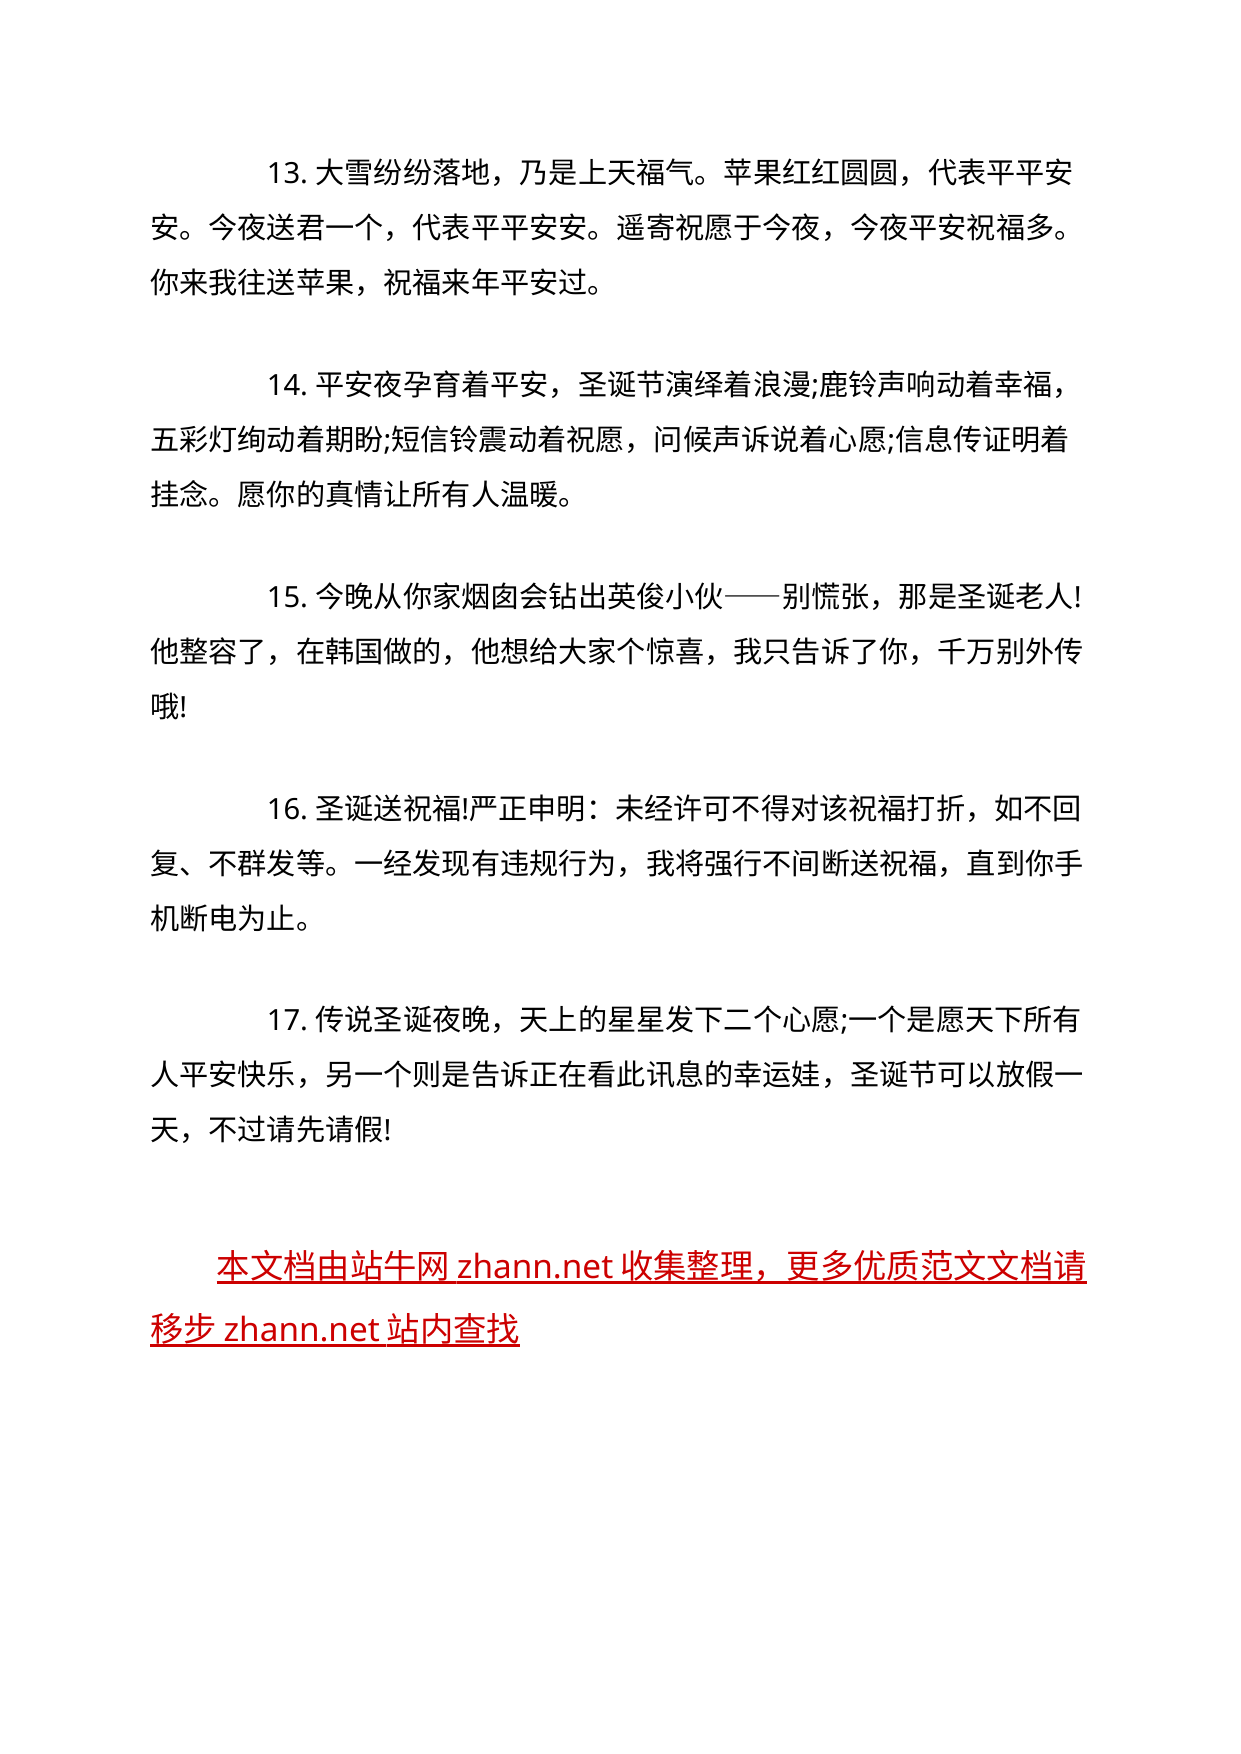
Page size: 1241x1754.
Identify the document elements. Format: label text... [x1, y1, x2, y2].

text 17. 传说圣诞夜晚，天上的星星发下二个心愿;一个是愿天下所有人平安快乐，另一个则是告诉正在看此讯息的幸运娃，圣诞节可以放假一天，不过请先请假! [150, 997, 1090, 1149]
text 本文档由站牛网zhann.net收集整理，更多优质范文文档请移步zhann.net站内查找 [150, 1240, 1090, 1351]
text 16. 圣诞送祝福!严正申明：未经许可不得对该祝福打折，如不回复、不群发等。一经发现有违规行为，我将强行不间断送祝福，直到你手机断电为止。 [150, 785, 1090, 937]
text 15. 今晚从你家烟囱会钻出英俊小伙——别慌张，那是圣诞老人!他整容了，在韩国做的，他想给大家个惊喜，我只告诉了你，千万别外传哦! [150, 573, 1090, 726]
text 14. 平安夜孕育着平安，圣诞节演绎着浪漫;鹿铃声响动着幸福，五彩灯绚动着期盼;短信铃震动着祝愿，问候声诉说着心愿;信息传证明着挂念。愿你的真情让所有人温暖。 [150, 362, 1090, 514]
text 13. 大雪纷纷落地，乃是上天福气。苹果红红圆圆，代表平平安安。今夜送君一个，代表平平安安。遥寄祝愿于今夜，今夜平安祝福多。你来我往送苹果，祝福来年平安过。 [150, 150, 1090, 302]
